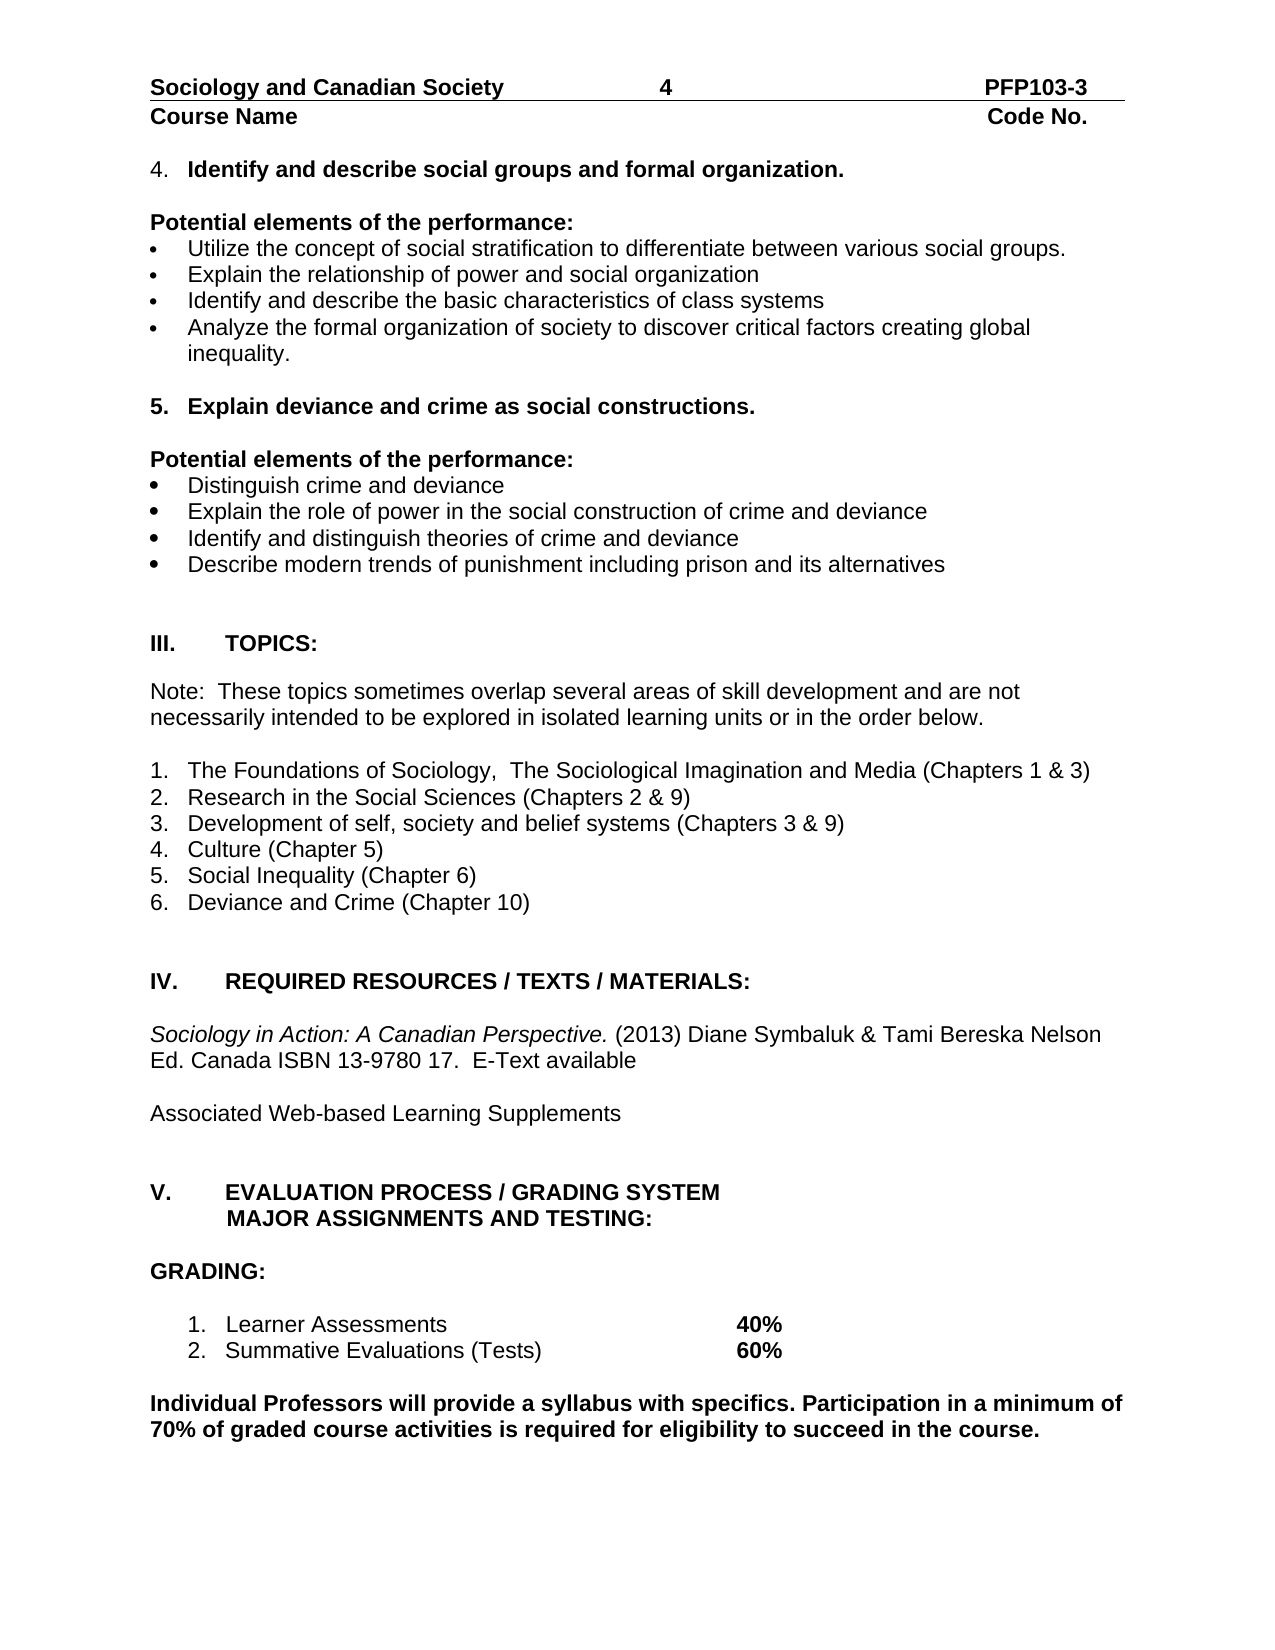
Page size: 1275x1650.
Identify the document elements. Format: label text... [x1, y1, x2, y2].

list Social Inequality (Chapter 6) [150, 862, 1125, 889]
text Potential elements of the performance: [150, 446, 1125, 472]
list Development of self, society and belief systems (Chapters 3 & 9) [150, 810, 1125, 836]
list Explain the relationship of power and social organization [150, 261, 1125, 287]
text IV. REQUIRED RESOURCES / TEXTS / MATERIALS: [150, 968, 1125, 994]
list Explain the role of power in the social construction of crime and deviance [150, 498, 1125, 525]
list The Foundations of Sociology, The Sociological Imagination and Media (Chapters 1 & 3) [150, 757, 1125, 783]
list Distinguish crime and deviance [150, 472, 1125, 498]
table_header 40% 60% [647, 1311, 872, 1363]
list Identify and describe social groups and formal organization. [150, 156, 1125, 182]
text III. TOPICS: [150, 630, 1125, 656]
list Deviance and Crime (Chapter 10) [150, 889, 1125, 915]
list Culture (Chapter 5) [150, 836, 1125, 862]
text Sociology in Action: A Canadian Perspective. (2013) Diane Symbaluk & Tami Bereska Nelson Ed. Canada ISBN 13-9780 17. E-Text available [150, 1021, 1125, 1073]
text Individual Professors will provide a syllabus with specifics. Participation in a minimum of 70% of graded course activities is required for eligibility to succeed in the course. [150, 1389, 1125, 1442]
list Describe modern trends of punishment including prison and its alternatives [150, 551, 1125, 577]
text Note: These topics sometimes overlap several areas of skill development and are not necessarily intended to be explored in isolated learning units or in the order below. [150, 678, 1125, 731]
text MAJOR ASSIGNMENTS TESTING: [150, 1205, 1125, 1231]
text GRADING: [150, 1258, 1125, 1284]
list Analyze the formal organization of society to discover critical factors creating global inequality. [150, 314, 1125, 367]
text Associated Web-based Learning Supplements [150, 1100, 1125, 1126]
list Utilize the concept of social stratification to differentiate between various social groups. [150, 235, 1125, 261]
text Potential elements of the performance: [150, 208, 1125, 235]
table_header 1. Learner Assessments 2. Summative Evaluations (Tests) [139, 1311, 647, 1363]
list Research in the Social Sciences (Chapters 2 & 9) [150, 783, 1125, 810]
list Explain deviance and crime as social constructions. [150, 393, 1125, 419]
text V. EVALUATION PROCESS / GRADING SYSTEM [150, 1179, 1125, 1205]
list Identify and distinguish theories of crime and deviance [150, 525, 1125, 551]
list Identify and describe the basic characteristics of class systems [150, 287, 1125, 314]
